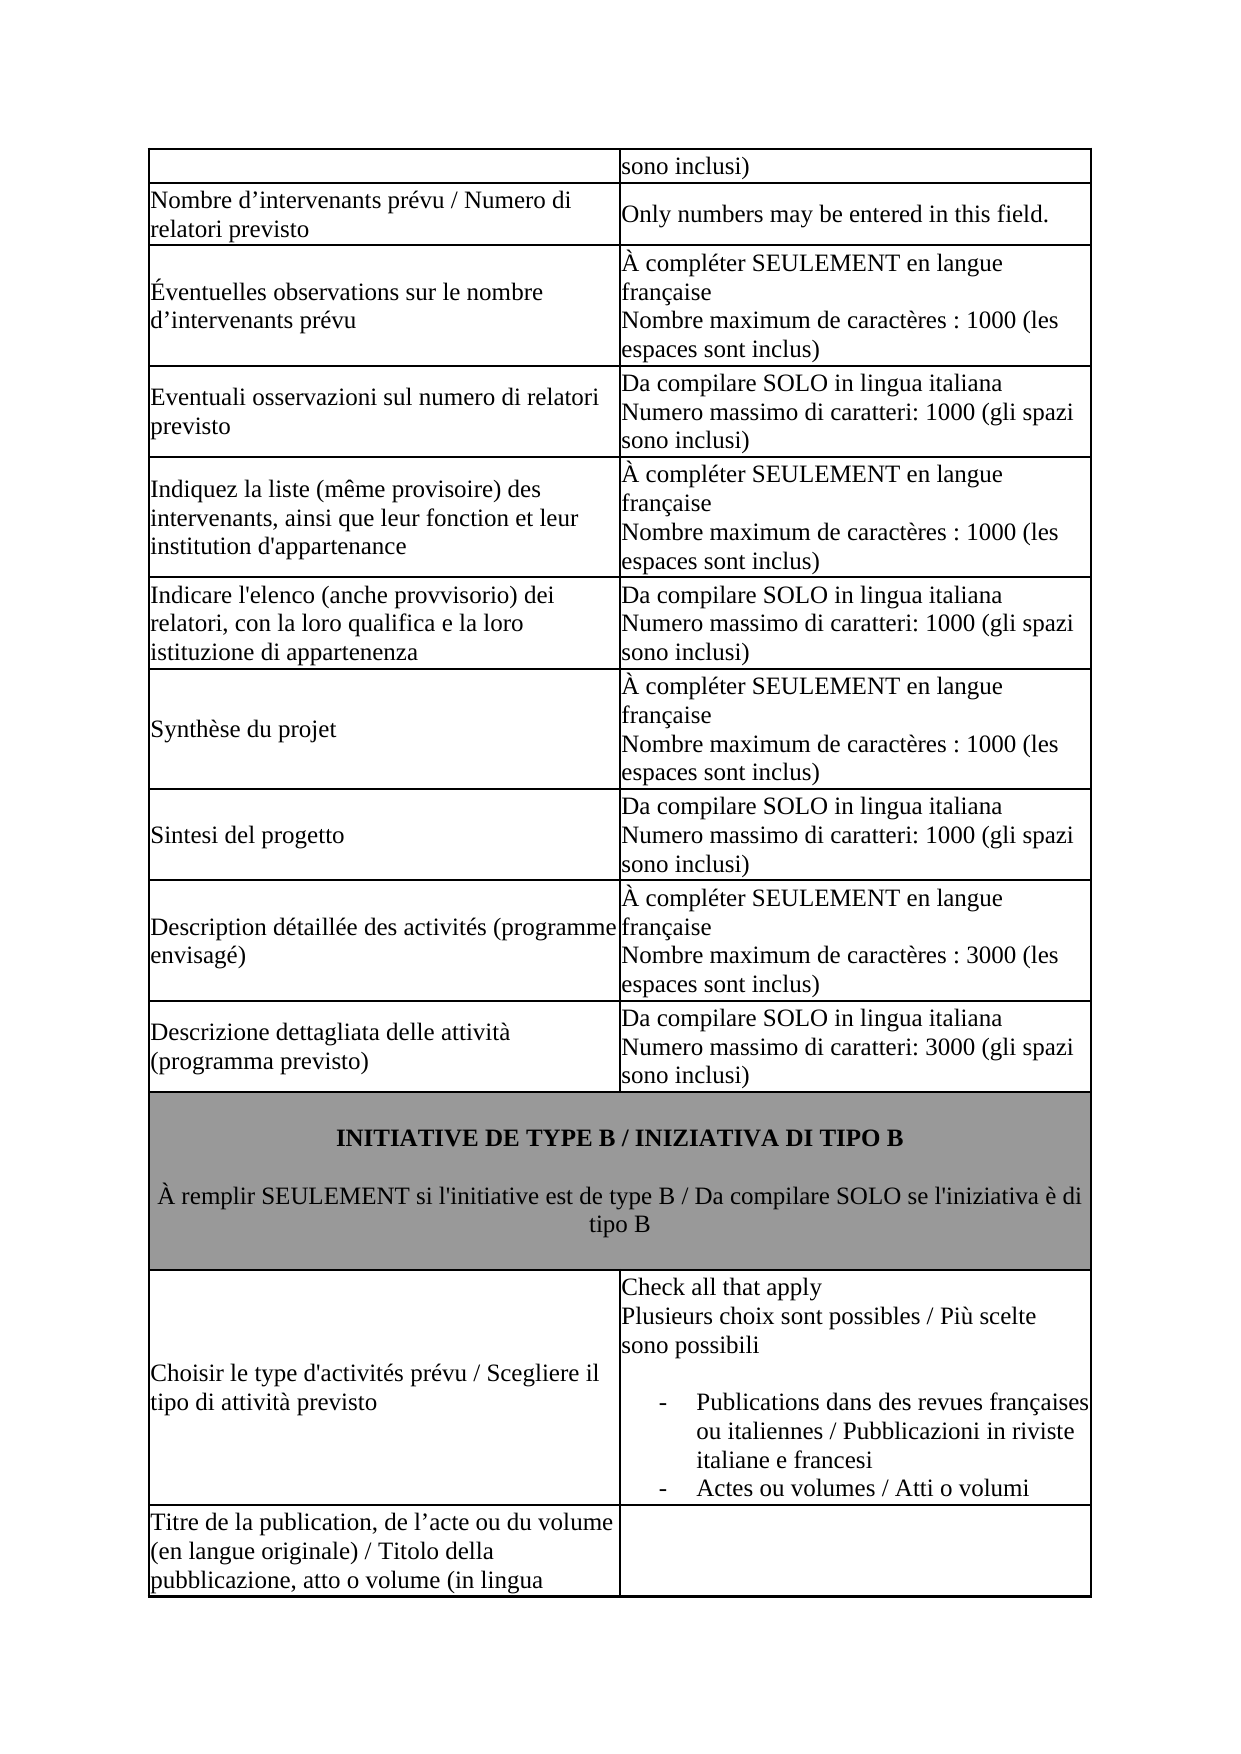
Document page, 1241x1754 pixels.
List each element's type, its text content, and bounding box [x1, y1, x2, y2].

table_cell Da compilare SOLO in lingua italiana Numero massimo di caratteri: 1000 (gli spazi sono inclusi) [621, 578, 1090, 668]
table_cell Nombre d’intervenants prévu / Numero di relatori previsto [150, 184, 619, 244]
table_cell INITIATIVE DE TYPE B / INIZIATIVA DI TIPO B À remplir SEULEMENT si l'initiative est de type B / Da compilare SOLO se l'iniziativa è di tipo B [150, 1093, 1090, 1269]
table_cell Descrizione dettagliata delle attività (programma previsto) [150, 1002, 619, 1091]
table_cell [150, 150, 619, 182]
table_cell Indicare l'elenco (anche provvisorio) dei relatori, con la loro qualifica e la loro istituzione di appartenenza [150, 578, 619, 668]
table_cell À compléter SEULEMENT en langue française Nombre maximum de caractères : 1000 (les espaces sont inclus) [621, 458, 1090, 576]
table_cell Only numbers may be entered in this field. [621, 184, 1090, 244]
table_cell À compléter SEULEMENT en langue française Nombre maximum de caractères : 3000 (les espaces sont inclus) [621, 881, 1090, 999]
table_cell Description détaillée des activités (programme envisagé) [150, 881, 619, 999]
table_cell Synthèse du projet [150, 670, 619, 788]
table_cell Da compilare SOLO in lingua italiana Numero massimo di caratteri: 3000 (gli spazi sono inclusi) [621, 1002, 1090, 1091]
table_cell À compléter SEULEMENT en langue française Nombre maximum de caractères : 1000 (les espaces sont inclus) [621, 670, 1090, 788]
table_cell À compléter SEULEMENT en langue française Nombre maximum de caractères : 1000 (les espaces sont inclus) [621, 246, 1090, 364]
table_cell Indiquez la liste (même provisoire) des intervenants, ainsi que leur fonction et leur institution d'appartenance [150, 458, 619, 576]
table_cell Eventuali osservazioni sul numero di relatori previsto [150, 367, 619, 456]
table_cell Choisir le type d'activités prévu / Scegliere il tipo di attività previsto [150, 1271, 619, 1504]
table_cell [621, 150, 1090, 182]
table_cell Da compilare SOLO in lingua italiana Numero massimo di caratteri: 1000 (gli spazi sono inclusi) [621, 790, 1090, 879]
table_cell [621, 1506, 1090, 1595]
table_cell Sintesi del progetto [150, 790, 619, 879]
table_cell Éventuelles observations sur le nombre d’intervenants prévu [150, 246, 619, 364]
table_cell Da compilare SOLO in lingua italiana Numero massimo di caratteri: 1000 (gli spazi sono inclusi) [621, 367, 1090, 456]
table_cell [150, 1506, 619, 1595]
table_cell Check all that apply Plusieurs choix sont possibles / Più scelte sono possibili Publications dans des revues françaises ou italiennes / Pubblicazioni in riviste italiane e francesi Actes ou volumes / Atti o volumi [621, 1271, 1090, 1504]
